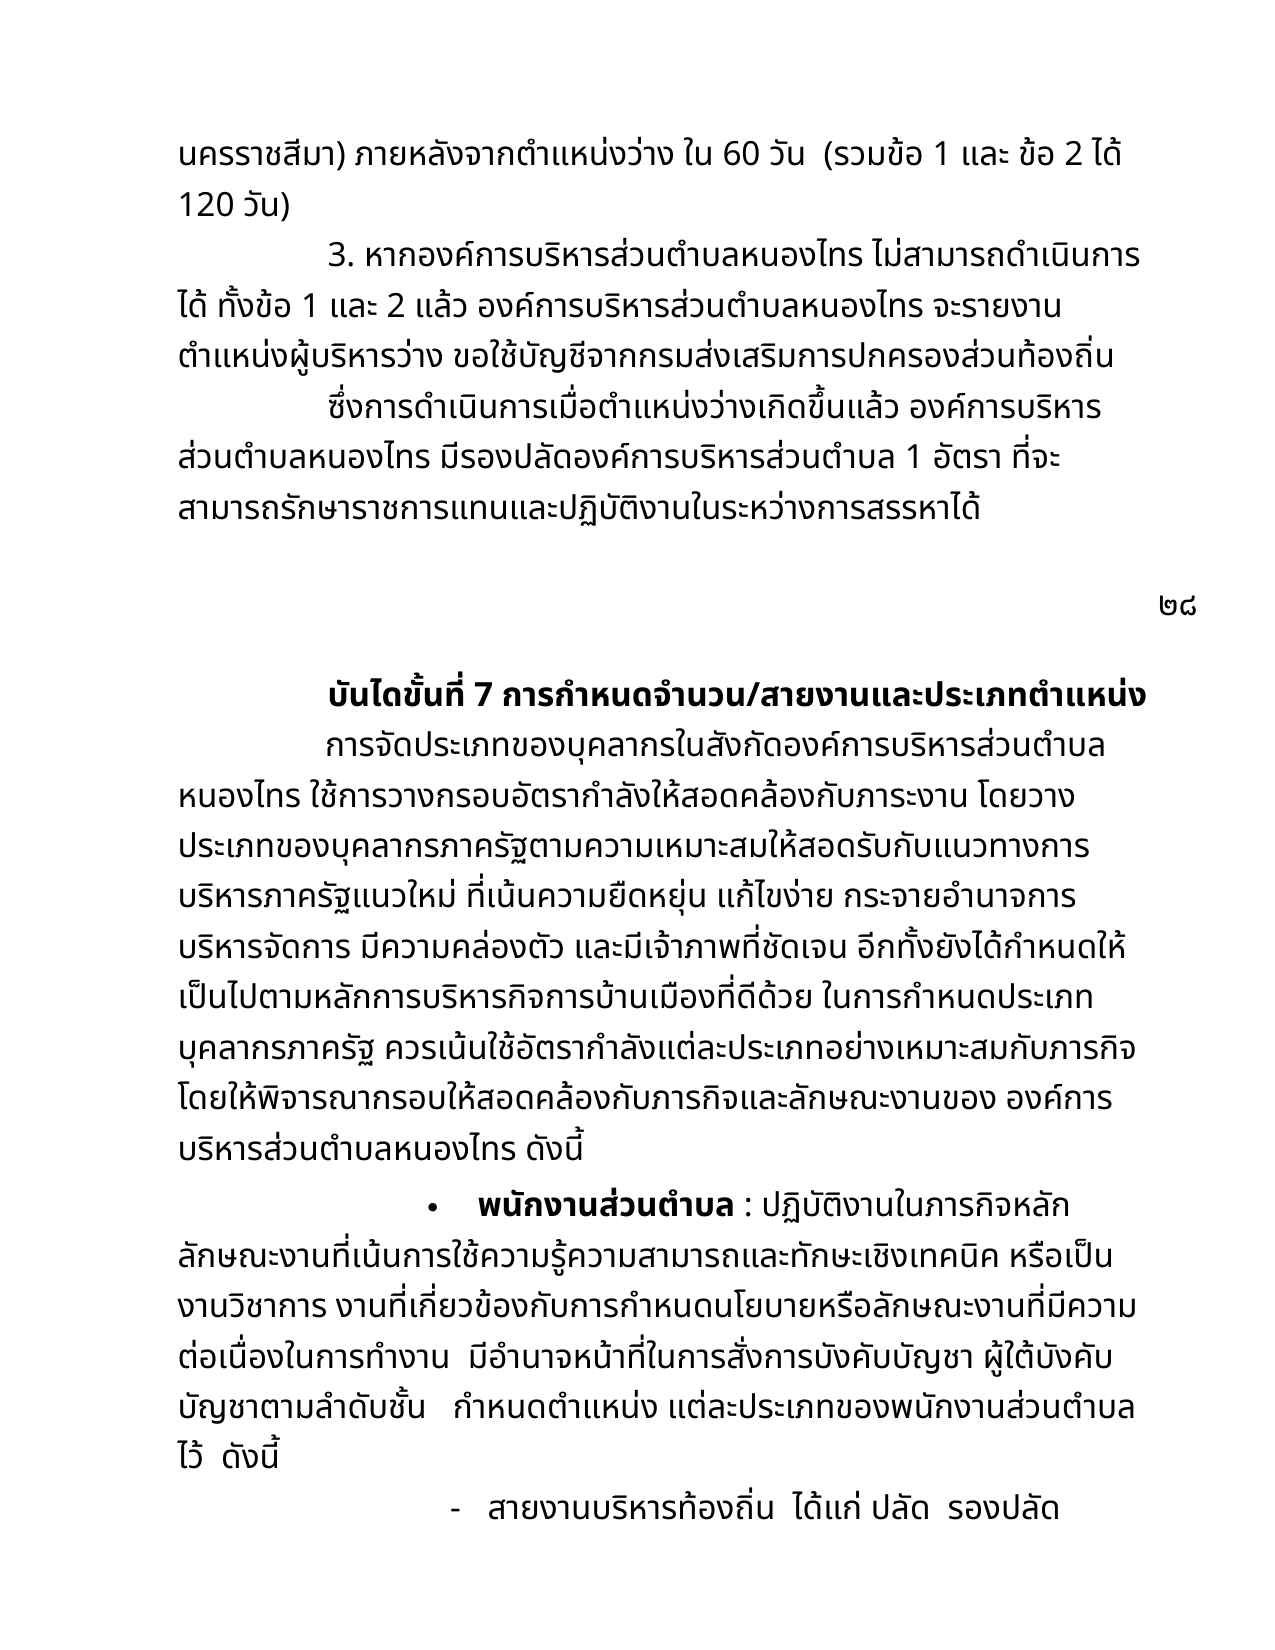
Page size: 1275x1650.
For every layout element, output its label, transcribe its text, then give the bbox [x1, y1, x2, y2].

text 3. หากองค์การบริหารส่วนตำบลหนองไทร ไม่สามารถดำเนินการได้ ทั้งข้อ 1 และ 2 แล้ว องค์การบริหารส่วนตำบลหนองไทร จะรายงานตำแหน่งผู้บริหารว่าง ขอใช้บัญชีจากกรมส่งเสริมการปกครองส่วนท้องถิ่น [177, 231, 1157, 383]
text ซึ่งการดำเนินการเมื่อตำแหน่งว่างเกิดขึ้นแล้ว องค์การบริหารส่วนตำบลหนองไทร มีรองปลัดองค์การบริหารส่วนตำบล 1 อัตรา ที่จะสามารถรักษาราชการแทนและปฏิบัติงานในระหว่างการสรรหาได้ [177, 383, 1157, 534]
list พนักงานส่วนตำบล : ปฏิบัติงานในภารกิจหลัก ลักษณะงานที่เน้นการใช้ความรู้ความสามารถและทักษะเชิงเทคนิค หรือเป็นงานวิชาการ งานที่เกี่ยวข้องกับการกำหนดนโยบายหรือลักษณะงานที่มีความต่อเนื่องในการทำงาน มีอำนาจหน้าที่ในการสั่งการบังคับบัญชา ผู้ใต้บังคับบัญชาตามลำดับชั้น กำหนดตำแหน่ง แต่ละประเภทของพนักงานส่วนตำบลไว้ ดังนี้ [177, 1181, 1157, 1484]
list สายงานบริหารท้องถิ่น ได้แก่ ปลัด รองปลัด [450, 1484, 1157, 1534]
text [177, 130, 1157, 231]
text การจัดประเภทของบุคลากรในสังกัดองค์การบริหารส่วนตำบลหนองไทร ใช้การวางกรอบอัตรากำลังให้สอดคล้องกับภาระงาน โดยวางประเภทของบุคลากรภาครัฐตามความเหมาะสมให้สอดรับกับแนวทางการบริหารภาครัฐแนวใหม่ ที่เน้นความยืดหยุ่น แก้ไขง่าย กระจายอำนาจการบริหารจัดการ มีความคล่องตัว และมีเจ้าภาพที่ชัดเจน อีกทั้งยังได้กำหนดให้เป็นไปตามหลักการบริหารกิจการบ้านเมืองที่ดีด้วย ในการกำหนดประเภทบุคลากรภาครัฐ ควรเน้นใช้อัตรากำลังแต่ละประเภทอย่างเหมาะสมกับภารกิจ โดยให้พิจารณากรอบให้สอดคล้องกับภารกิจและลักษณะงานของ องค์การบริหารส่วนตำบลหนองไทร ดังนี้ [177, 721, 1157, 1175]
text บันไดขั้นที่ 7 การกำหนดจำนวน/สายงานและประเภทตำแหน่ง [177, 671, 1157, 721]
